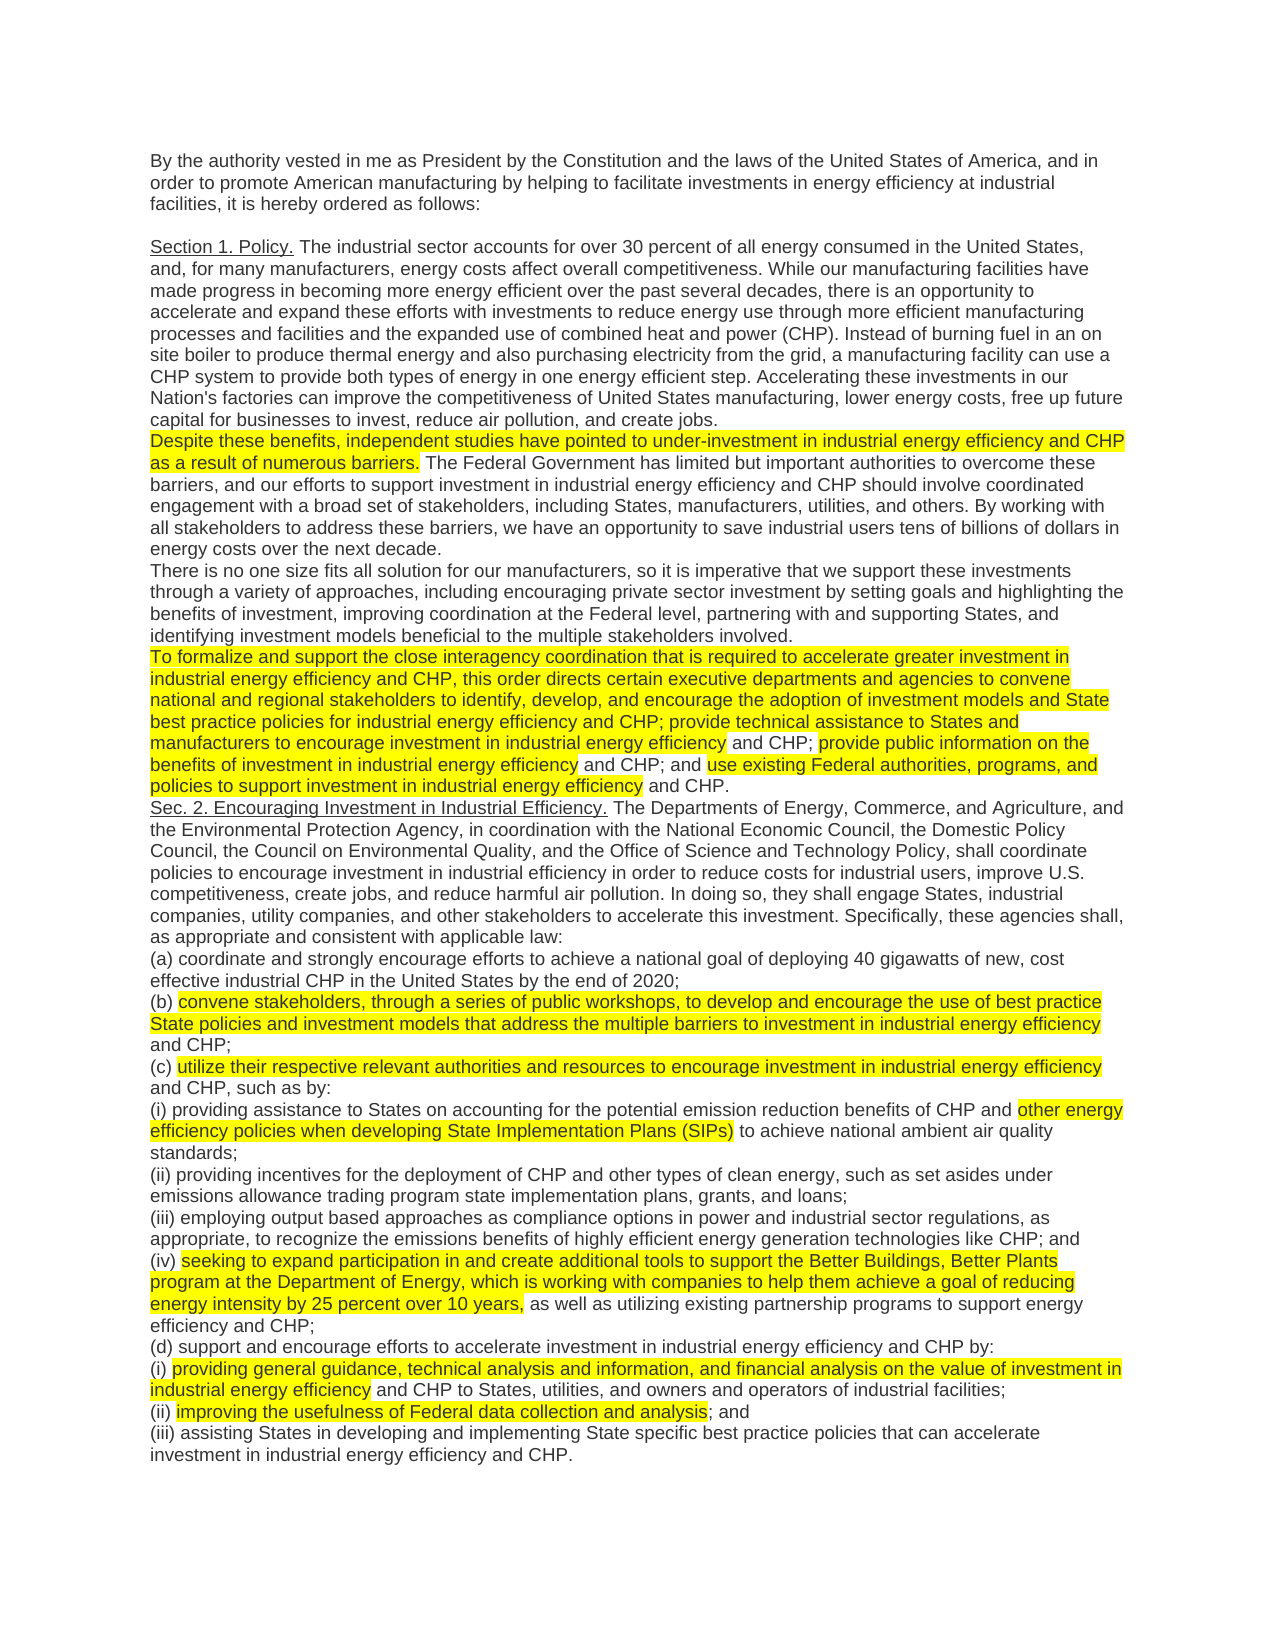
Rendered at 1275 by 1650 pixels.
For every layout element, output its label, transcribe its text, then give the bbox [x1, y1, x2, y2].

text (iii) employing output based approaches as compliance options in power and industrial sector regulations, as appropriate, to recognize the emissions benefits of highly efficient energy generation technologies like CHP; and [150, 1207, 1125, 1250]
text (ii) improving the usefulness of Federal data collection and analysis; and [708, 1401, 1125, 1422]
text (iv) seeking to expand participation in and create additional tools to support the Better Buildings, Better Plants program at the Department of Energy, which is working with companies to help them achieve a goal of reducing energy intensity by 25 percent over 10 years, as well as utilizing existing partnership programs to support energy efficiency and CHP; [150, 1250, 1125, 1336]
text (i) providing assistance to States on accounting for the potential emission reduction benefits of CHP and other energy efficiency policies when developing State Implementation Plans (SIPs) to achieve national ambient air quality standards; [150, 1099, 1125, 1163]
text There is no one size fits all solution for our manufacturers, so it is imperative that we support these investments through a variety of approaches, including encouraging private sector investment by setting goals and highlighting the benefits of investment, improving coordination at the Federal level, partnering with and supporting States, and identifying investment models beneficial to the multiple stakeholders involved. [150, 560, 1125, 646]
text To formalize and support the close interagency coordination that is required to accelerate greater investment in industrial energy efficiency and CHP, this order directs certain executive departments and agencies to convene national and regional stakeholders to identify, develop, and encourage the adoption of investment models and State best practice policies for industrial energy efficiency and CHP; provide technical assistance to States and manufacturers to encourage investment in industrial energy efficiency and CHP; provide public information on the benefits of investment in industrial energy efficiency and CHP; and use existing Federal authorities, programs, and policies to support investment in industrial energy efficiency and CHP. [150, 646, 1125, 797]
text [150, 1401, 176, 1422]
text Section 1. Policy. The industrial sector accounts for over 30 percent of all energy consumed in the United States, and, for many manufacturers, energy costs affect overall competitiveness. While our manufacturing facilities have made progress in becoming more energy efficient over the past several decades, there is an opportunity to accelerate and expand these efforts with investments to reduce energy use through more efficient manufacturing processes and facilities and the expanded use of combined heat and power (CHP). Instead of burning fuel in an on site boiler to produce thermal energy and also purchasing electricity from the grid, a manufacturing facility can use a CHP system to provide both types of energy in one energy efficient step. Accelerating these investments in our Nation's factories can improve the competitiveness of United States manufacturing, lower energy costs, free up future capital for businesses to invest, reduce air pollution, and create jobs. [150, 236, 1125, 430]
text (c) utilize their respective relevant authorities and resources to encourage investment in industrial energy efficiency and CHP, such as by: [150, 1056, 1125, 1099]
text By the authority vested in me as President by the Constitution and the laws of the United States of America, and in order to promote American manufacturing by helping to facilitate investments in energy efficiency at industrial facilities, it is hereby ordered as follows: [150, 150, 1125, 215]
text (iii) assisting States in developing and implementing State specific best practice policies that can accelerate investment in industrial energy efficiency and CHP. [150, 1422, 1125, 1465]
text (d) support and encourage efforts to accelerate investment in industrial energy efficiency and CHP by: [150, 1336, 1125, 1357]
text Despite these benefits, independent studies have pointed to under-investment in industrial energy efficiency and CHP as a result of numerous barriers. The Federal Government has limited but important authorities to overcome these barriers, and our efforts to support investment in industrial energy efficiency and CHP should involve coordinated engagement with a broad set of stakeholders, including States, manufacturers, utilities, and others. By working with all stakeholders to address these barriers, we have an opportunity to save industrial users tens of billions of dollars in energy costs over the next decade. [150, 452, 1125, 560]
text (b) convene stakeholders, through a series of public workshops, to develop and encourage the use of best practice State policies and investment models that address the multiple barriers to investment in industrial energy efficiency and CHP; [150, 991, 1125, 1056]
text (ii) providing incentives for the deployment of CHP and other types of clean energy, such as set asides under emissions allowance trading program state implementation plans, grants, and loans; [150, 1163, 1125, 1207]
text Sec. 2. Encouraging Investment in Industrial Efficiency. The Departments of Energy, Commerce, and Agriculture, and the Environmental Protection Agency, in coordination with the National Economic Council, the Domestic Policy Council, the Council on Environmental Quality, and the Office of Science and Technology Policy, shall coordinate policies to encourage investment in industrial efficiency in order to reduce costs for industrial users, improve U.S. competitiveness, create jobs, and reduce harmful air pollution. In doing so, they shall engage States, industrial companies, utility companies, and other stakeholders to accelerate this investment. Specifically, these agencies shall, as appropriate and consistent with applicable law: [150, 797, 1125, 948]
text (i) providing general guidance, technical analysis and information, and financial analysis on the value of investment in industrial energy efficiency and CHP to States, utilities, and owners and operators of industrial facilities; [150, 1357, 1125, 1401]
text (a) coordinate and strongly encourage efforts to achieve a national goal of deploying 40 gigawatts of new, cost effective industrial CHP in the United States by the end of 2020; [150, 948, 1125, 991]
